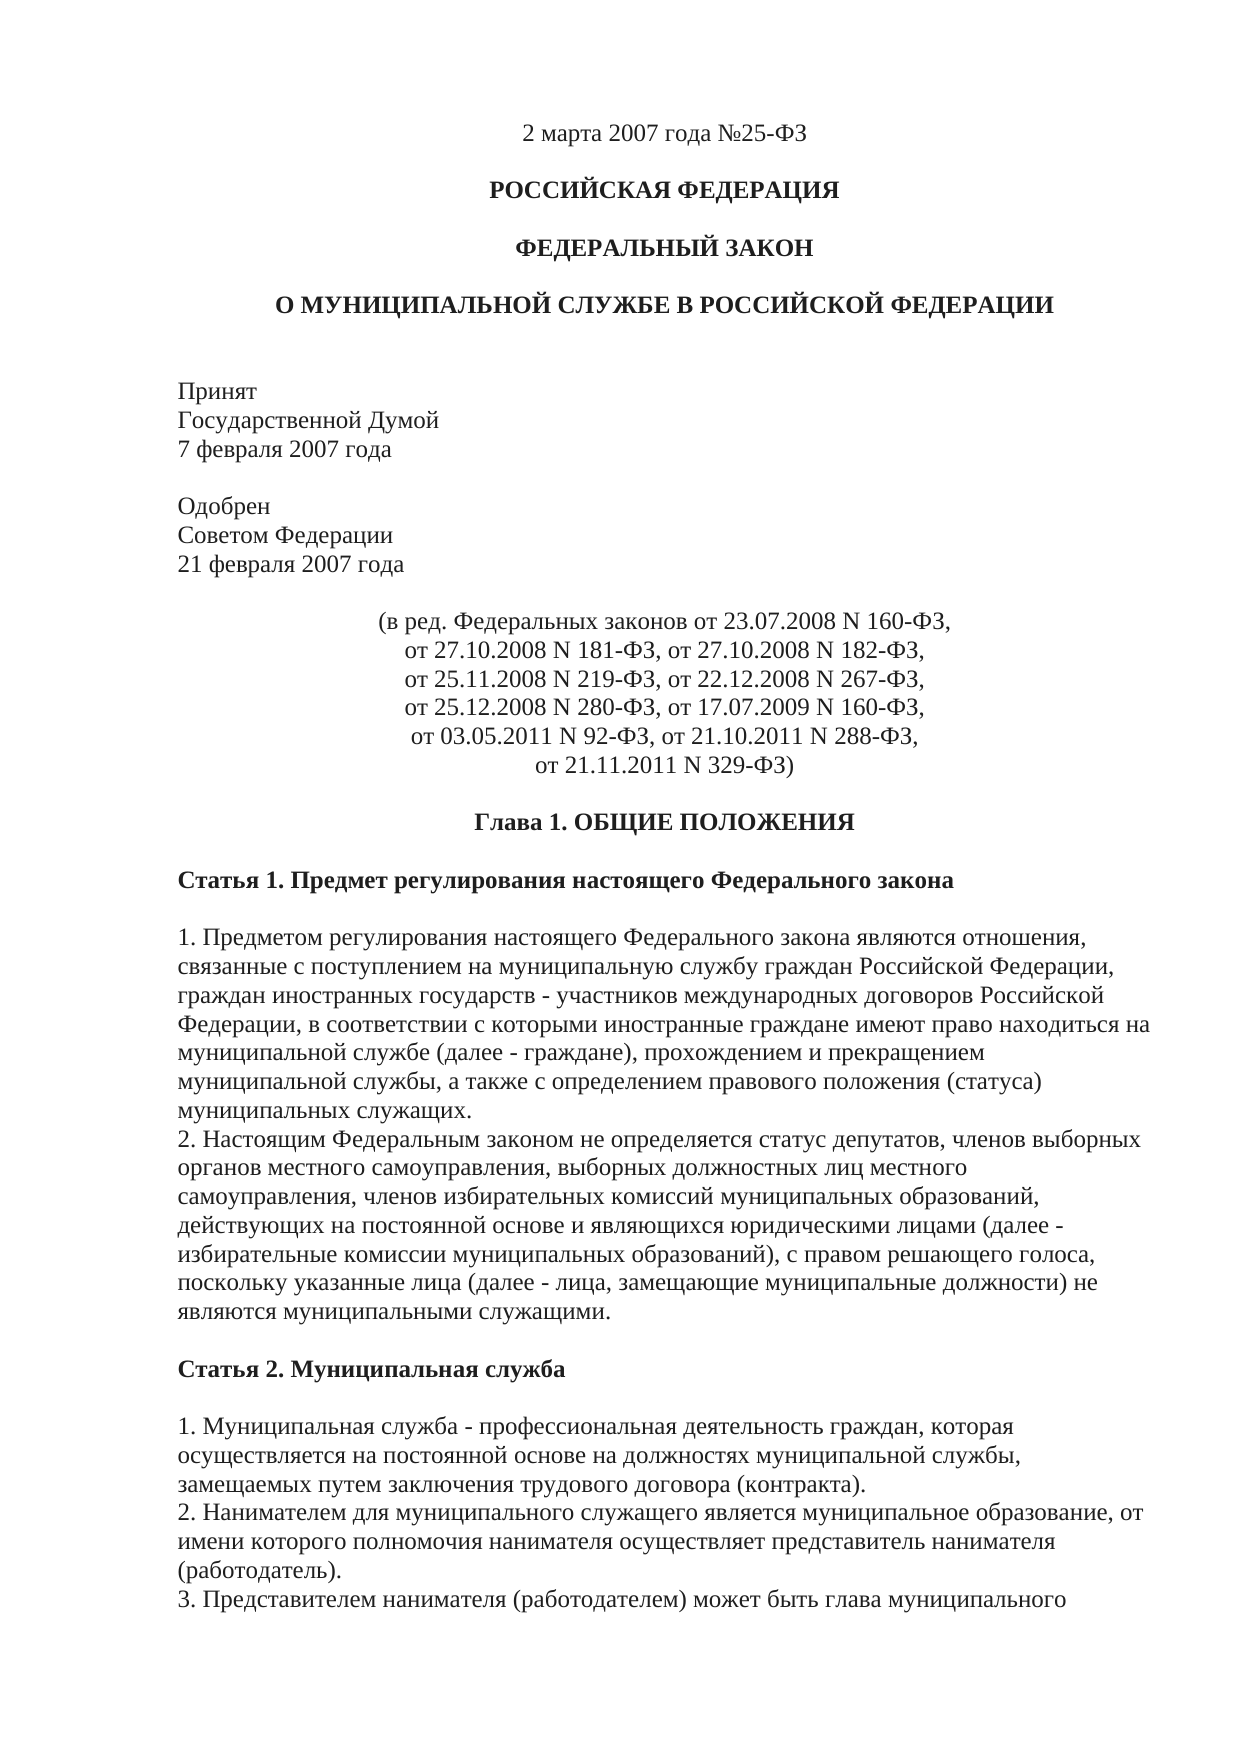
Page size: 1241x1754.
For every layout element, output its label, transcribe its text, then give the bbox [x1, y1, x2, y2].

text О МУНИЦИПАЛЬНОЙ СЛУЖБЕ В РОССИЙСКОЙ ФЕДЕРАЦИИ [177, 291, 1152, 319]
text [177, 836, 1152, 1612]
text 21 февраля 2007 года [177, 549, 1152, 577]
text Советом Федерации [177, 520, 1152, 549]
text Глава 1. ОБЩИЕ ПОЛОЖЕНИЯ [177, 807, 1152, 836]
text (в ред. Федеральных законов от 23.07.2008 N 160-ФЗ, [177, 606, 1152, 635]
text Одобрен [177, 491, 1152, 520]
text от 25.11.2008 N 219-ФЗ, от 22.12.2008 N 267-ФЗ, [177, 664, 1152, 692]
text от 03.05.2011 N 92-ФЗ, от 21.10.2011 N 288-ФЗ, [177, 721, 1152, 750]
text Принят [177, 376, 1152, 405]
text от 27.10.2008 N 181-ФЗ, от 27.10.2008 N 182-ФЗ, [177, 635, 1152, 664]
text 7 февраля 2007 года [177, 434, 1152, 462]
text 2 марта 2007 года №25-ФЗ [177, 118, 1152, 147]
text Государственной Думой [177, 405, 1152, 434]
text РОССИЙСКАЯ ФЕДЕРАЦИЯ [177, 176, 1152, 204]
text от 25.12.2008 N 280-ФЗ, от 17.07.2009 N 160-ФЗ, [177, 692, 1152, 721]
text от 21.11.2011 N 329-ФЗ) [177, 750, 1152, 779]
text ФЕДЕРАЛЬНЫЙ ЗАКОН [177, 233, 1152, 262]
